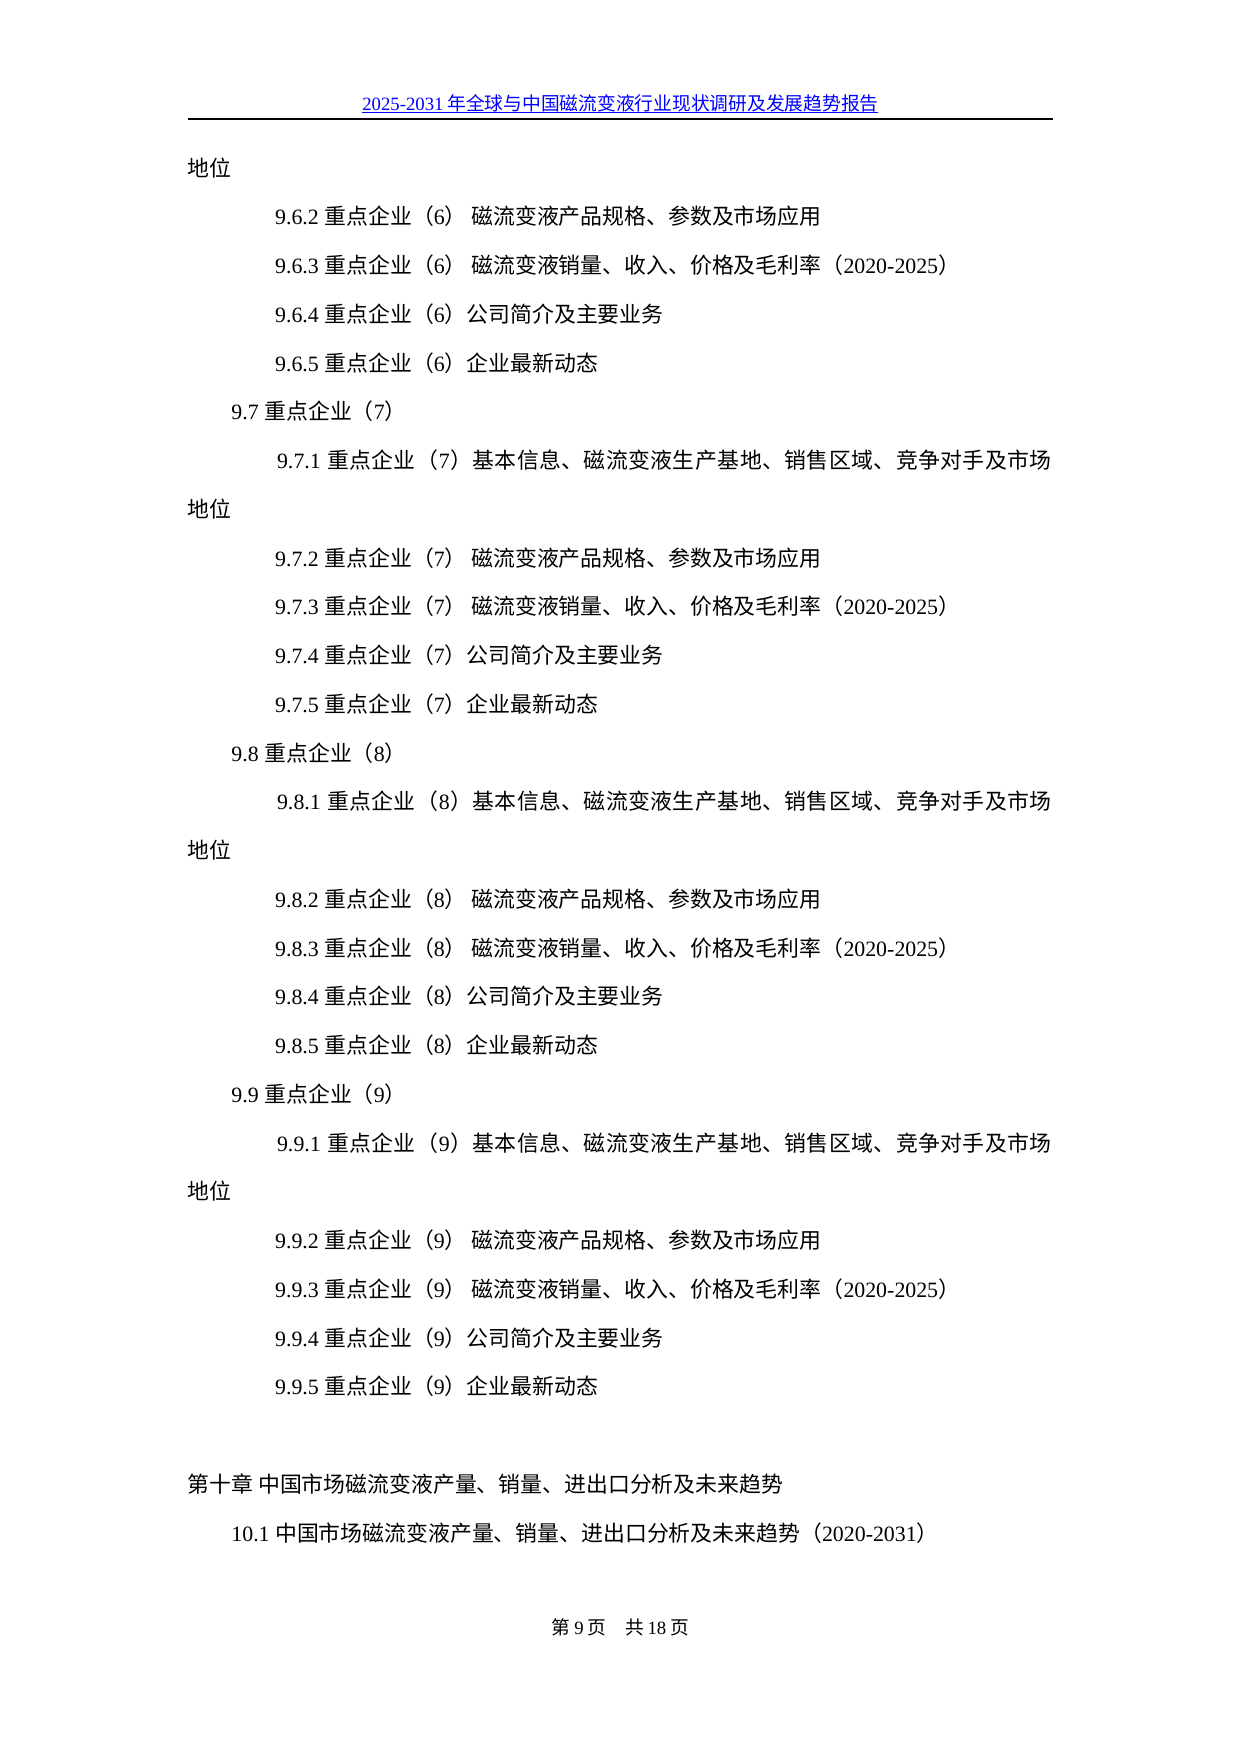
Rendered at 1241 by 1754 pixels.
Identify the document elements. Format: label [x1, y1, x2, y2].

text [187, 150, 1053, 1548]
